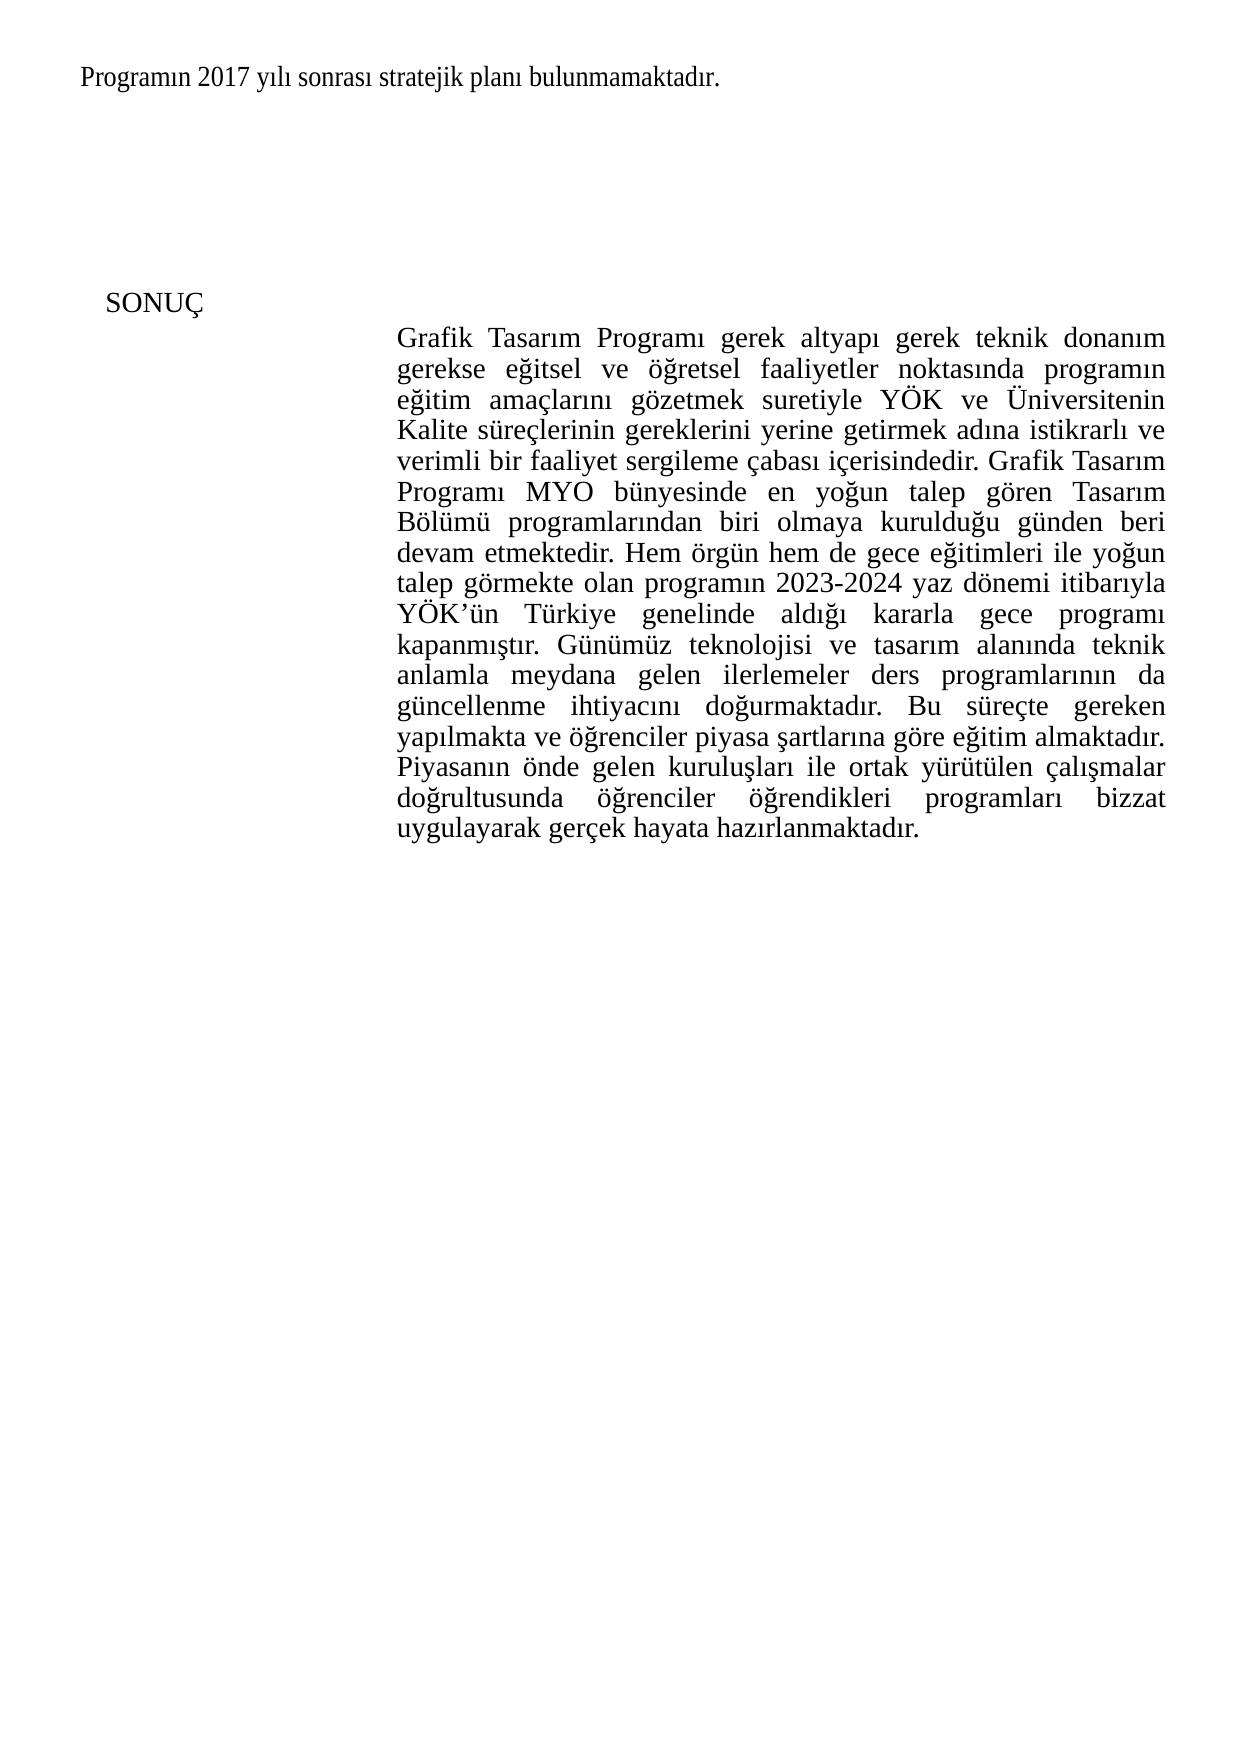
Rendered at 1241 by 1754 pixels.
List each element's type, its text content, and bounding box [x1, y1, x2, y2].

text Grafik Tasarım Programı gerek altyapı gerek teknik donanım gerekse eğitsel ve öğretsel faaliyetler noktasında programın eğitim amaçlarını gözetmek suretiyle YÖK ve Üniversitenin Kalite süreçlerinin gereklerini yerine getirmek adına istikrarlı ve verimli bir faaliyet sergileme çabası içerisindedir. Grafik Tasarım Programı MYO bünyesinde en yoğun talep gören Tasarım Bölümü programlarından biri olmaya kurulduğu günden beri devam etmektedir. Hem örgün hem de gece eğitimleri ile yoğun talep görmekte olan programın 2023-2024 yaz dönemi itibarıyla YÖK’ün Türkiye genelinde aldığı kararla gece programı kapanmıştır. Günümüz teknolojisi ve tasarım alanında teknik anlamla meydana gelen ilerlemeler ders programlarının da güncellenme ihtiyacını doğurmaktadır. Bu süreçte gereken yapılmakta ve öğrenciler piyasa şartlarına göre eğitim almaktadır. Piyasanın önde gelen kuruluşları ile ortak yürütülen çalışmalar doğrultusunda öğrenciler öğrendikleri programları bizzat uygulayarak gerçek hayata hazırlanmaktadır. [397, 323, 1166, 844]
text SONUÇ [105, 288, 1161, 319]
subtitle Programın 2017 yılı sonrası stratejik planı bulunmamaktadır. [80, 59, 1166, 92]
